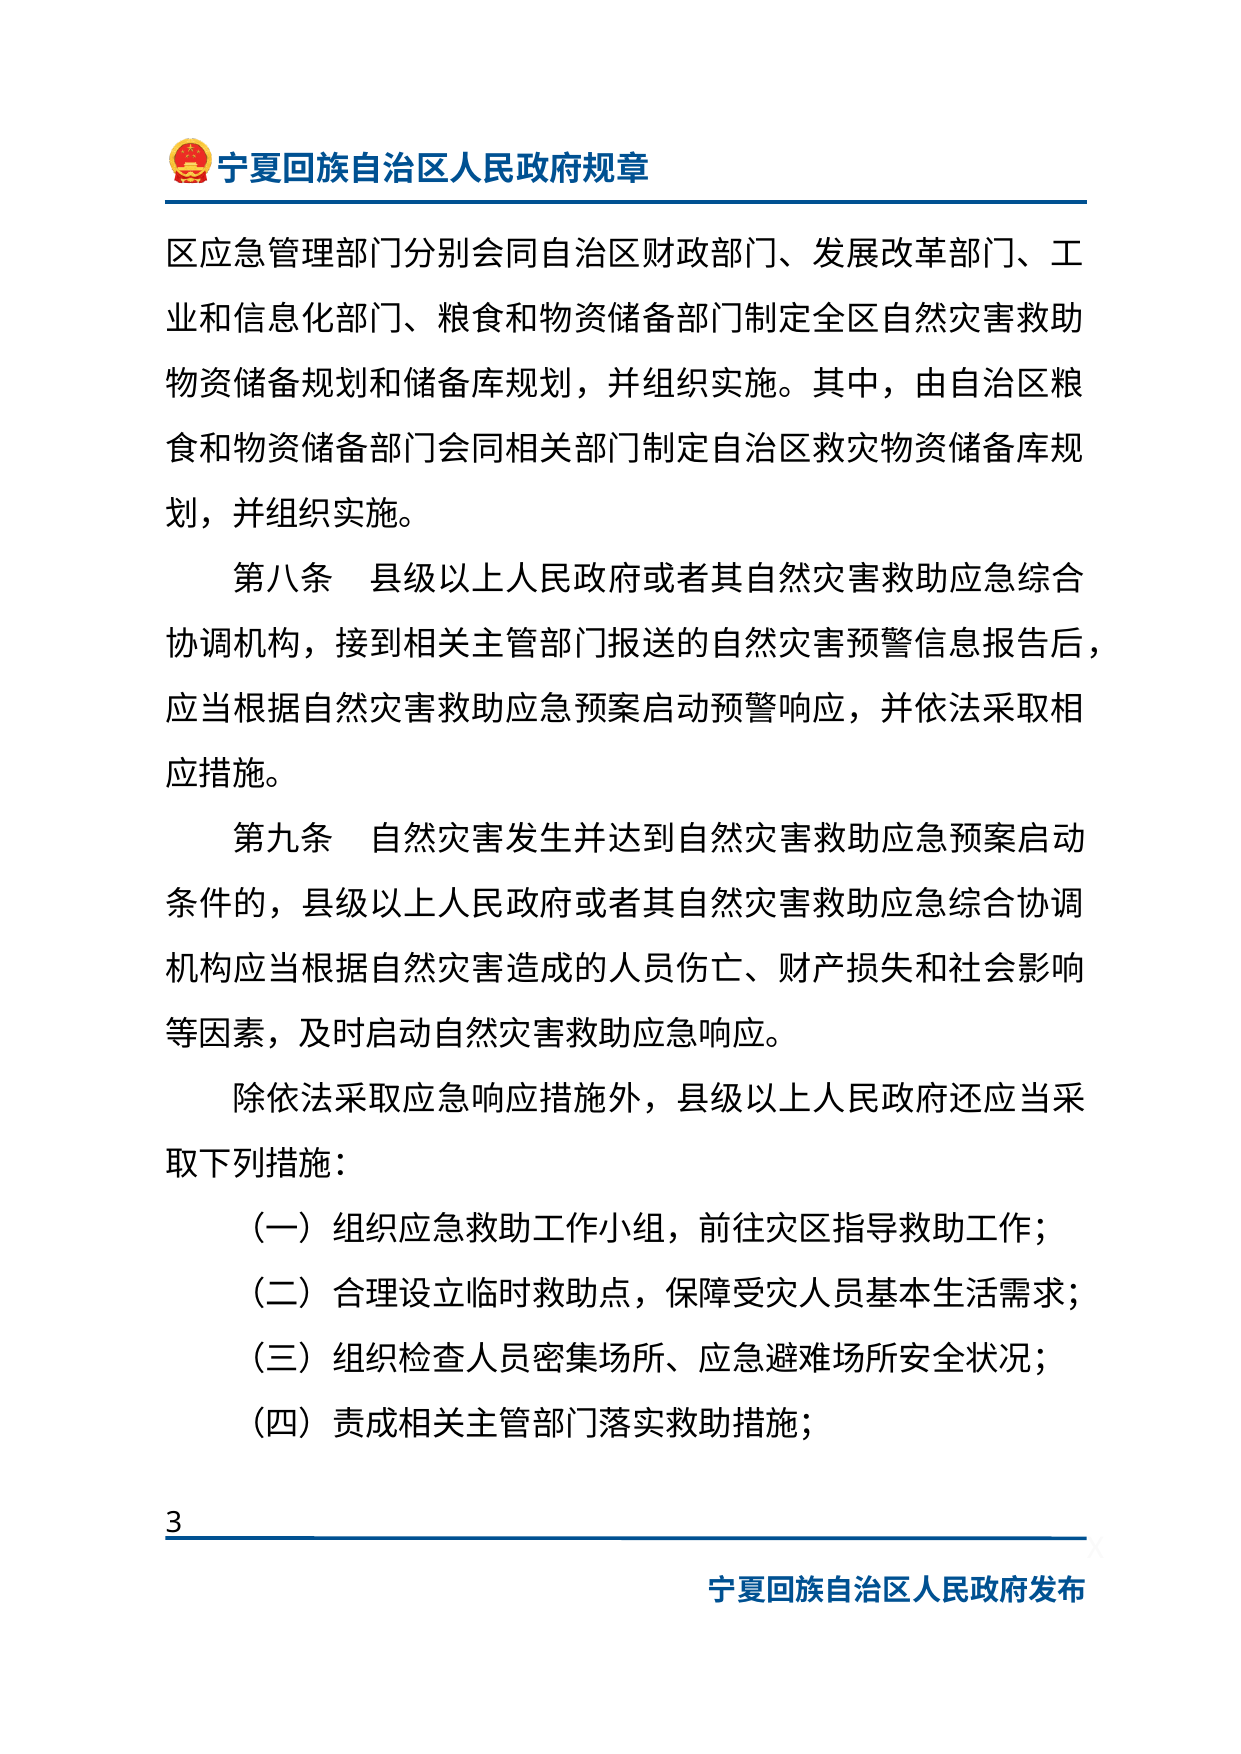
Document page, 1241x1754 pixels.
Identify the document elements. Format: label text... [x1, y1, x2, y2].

text 第九条 自然灾害发生并达到自然灾害救助应急预案启动条件的，县级以上人民政府或者其自然灾害救助应急综合协调机构应当根据自然灾害造成的人员伤亡、财产损失和社会影响等因素，及时启动自然灾害救助应急响应。 [165, 804, 1087, 1064]
text （二）合理设立临时救助点，保障受灾人员基本生活需求； [165, 1259, 1087, 1324]
text （四）责成相关主管部门落实救助措施； [165, 1389, 1087, 1454]
picture [165, 136, 216, 187]
text 第八条 县级以上人民政府或者其自然灾害救助应急综合协调机构，接到相关主管部门报送的自然灾害预警信息报告后，应当根据自然灾害救助应急预案启动预警响应，并依法采取相应措施。 [165, 544, 1087, 804]
text 除依法采取应急响应措施外，县级以上人民政府还应当采取下列措施： [165, 1064, 1087, 1194]
text （一）组织应急救助工作小组，前往灾区指导救助工作； [165, 1194, 1087, 1259]
text 第七条 自治区建立自然灾害救助物资储备制度，由自治区应急管理部门分别会同自治区财政部门、发展改革部门、工业和信息化部门、粮食和物资储备部门制定全区自然灾害救助物资储备规划和储备库规划，并组织实施。其中，由自治区粮食和物资储备部门会同相关部门制定自治区救灾物资储备库规划，并组织实施。 [165, 219, 1087, 544]
text （三）组织检查人员密集场所、应急避难场所安全状况； [165, 1324, 1087, 1389]
